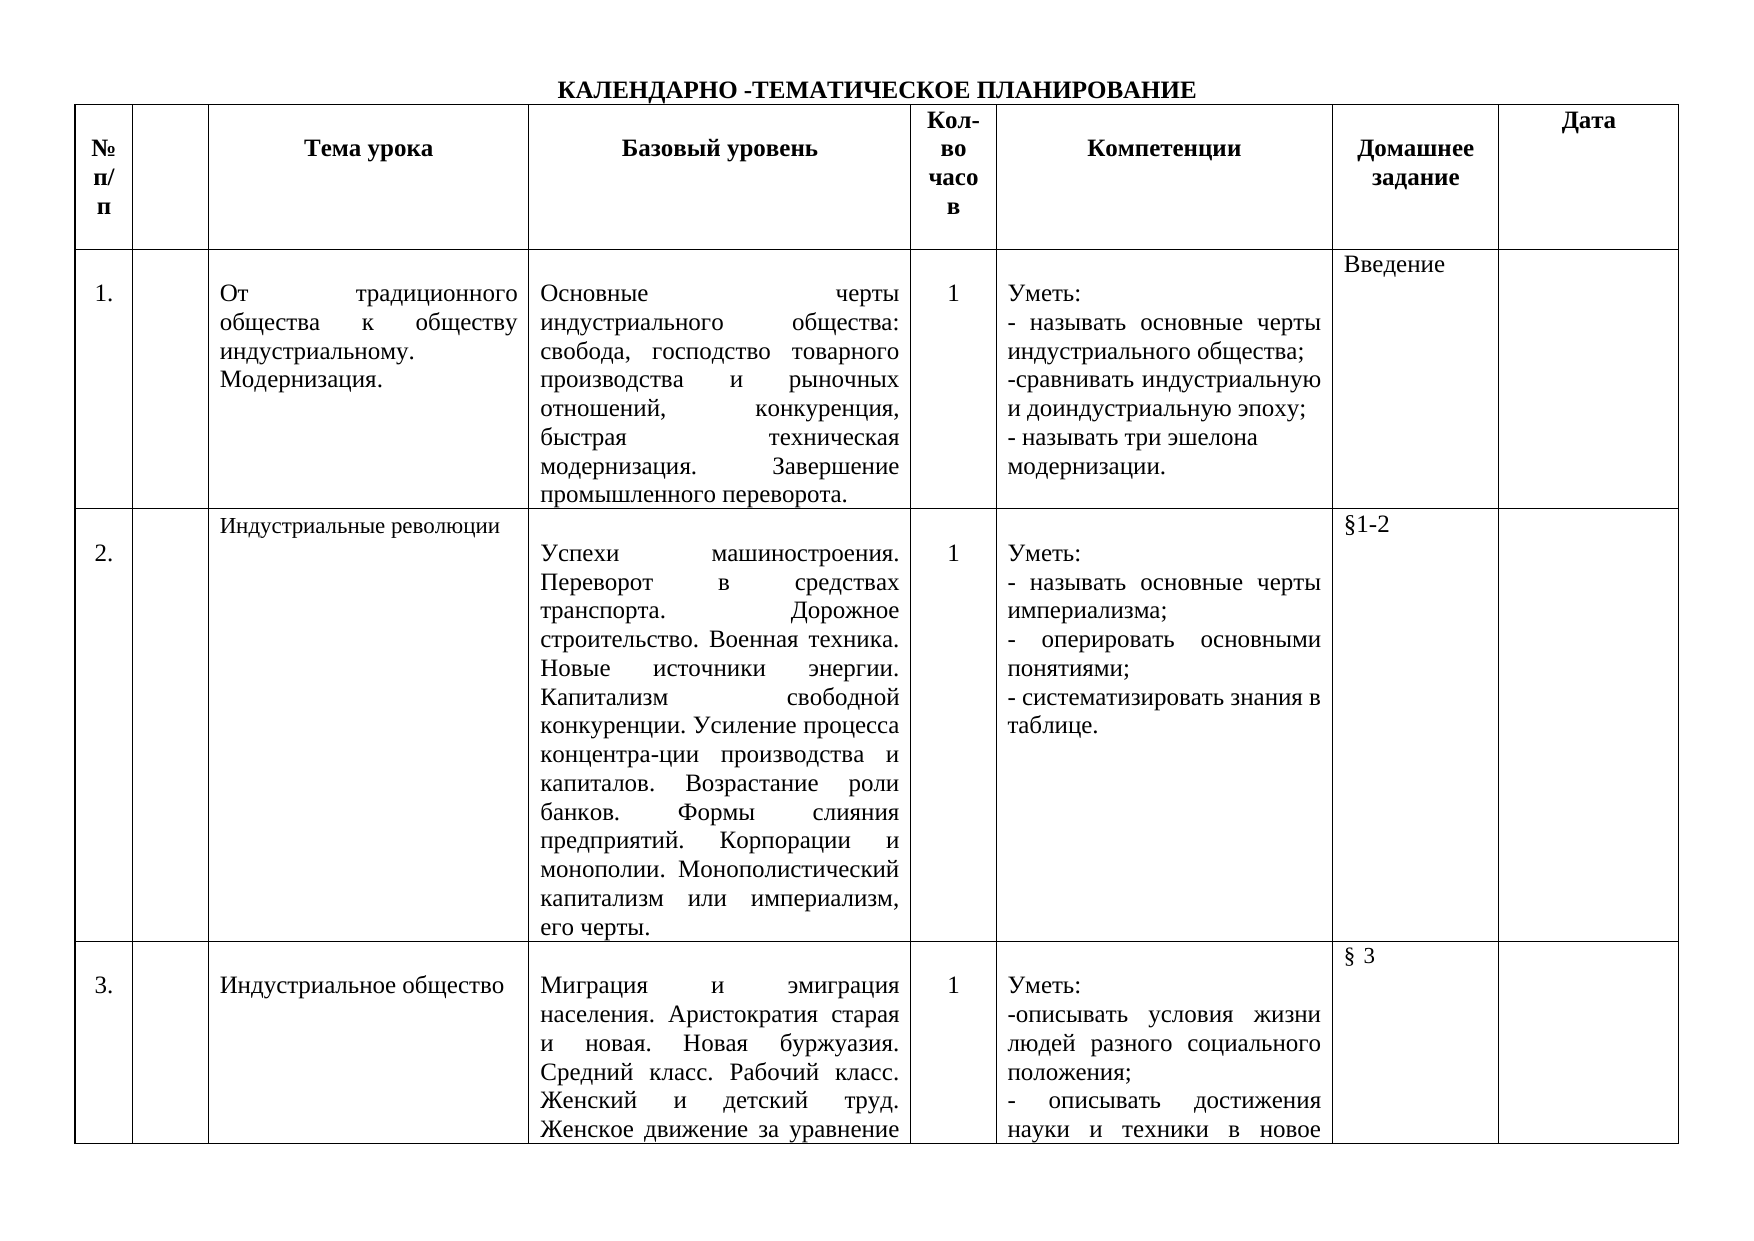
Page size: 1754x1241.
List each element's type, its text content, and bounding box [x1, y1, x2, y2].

table_cell [133, 509, 208, 941]
table_cell От традиционного общества к обществу индустриальному. Модернизация. [209, 250, 528, 508]
text Календарно -тематическое планирование [75, 75, 1679, 104]
table_cell Индустриальные революции [209, 509, 528, 941]
table_cell §3 [1333, 942, 1498, 1143]
table_cell Уметь: - называть основные черты индустриального общества; -сравнивать индустриальную и доиндустриальную эпоху; - называть три эшелона модернизации. [997, 250, 1332, 508]
table_cell 1 [911, 942, 996, 1143]
table_cell 1. [76, 250, 132, 508]
table_cell [133, 250, 208, 508]
table_cell 1 [911, 250, 996, 508]
table_cell §1-2 [1333, 509, 1498, 941]
table_header Кол-во часов [911, 105, 996, 248]
table_cell Основные черты индустриального общества: свобода, господство товарного производства и рыночных отношений, конкуренция, быстрая техническая модернизация. Завершение промышленного переворота. [529, 250, 910, 508]
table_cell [529, 942, 910, 1143]
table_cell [997, 942, 1332, 1143]
table_header [133, 105, 208, 248]
table_header Компетенции [997, 105, 1332, 248]
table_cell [209, 942, 528, 1143]
table_header Тема урока [209, 105, 528, 248]
table_cell 3. [76, 942, 132, 1143]
table_header Дата [1499, 105, 1678, 248]
table_cell Введение [1333, 250, 1498, 508]
table_header Домашнее задание [1333, 105, 1498, 248]
table_header № п/п [76, 105, 132, 248]
table_cell Успехи машиностроения. Переворот в средствах транспорта. Дорожное строительство. Военная техника. Новые источники энергии. Капитализм свободной конкуренции. Усиление процесса концентра-ции производства и капиталов. Возрастание роли банков. Формы слияния предприятий. Корпорации и монополии. Монополистический капитализм или империализм, его черты. [529, 509, 910, 941]
table_cell [133, 942, 208, 1143]
table_cell 1 [911, 509, 996, 941]
table_cell 2. [76, 509, 132, 941]
table_cell [1499, 942, 1678, 1143]
table_cell Уметь: - называть основные черты империализма; - оперировать основными понятиями; - систематизировать знания в таблице. [997, 509, 1332, 941]
table_cell [1499, 250, 1678, 508]
table_cell [1499, 509, 1678, 941]
table_header Базовый уровень [529, 105, 910, 248]
